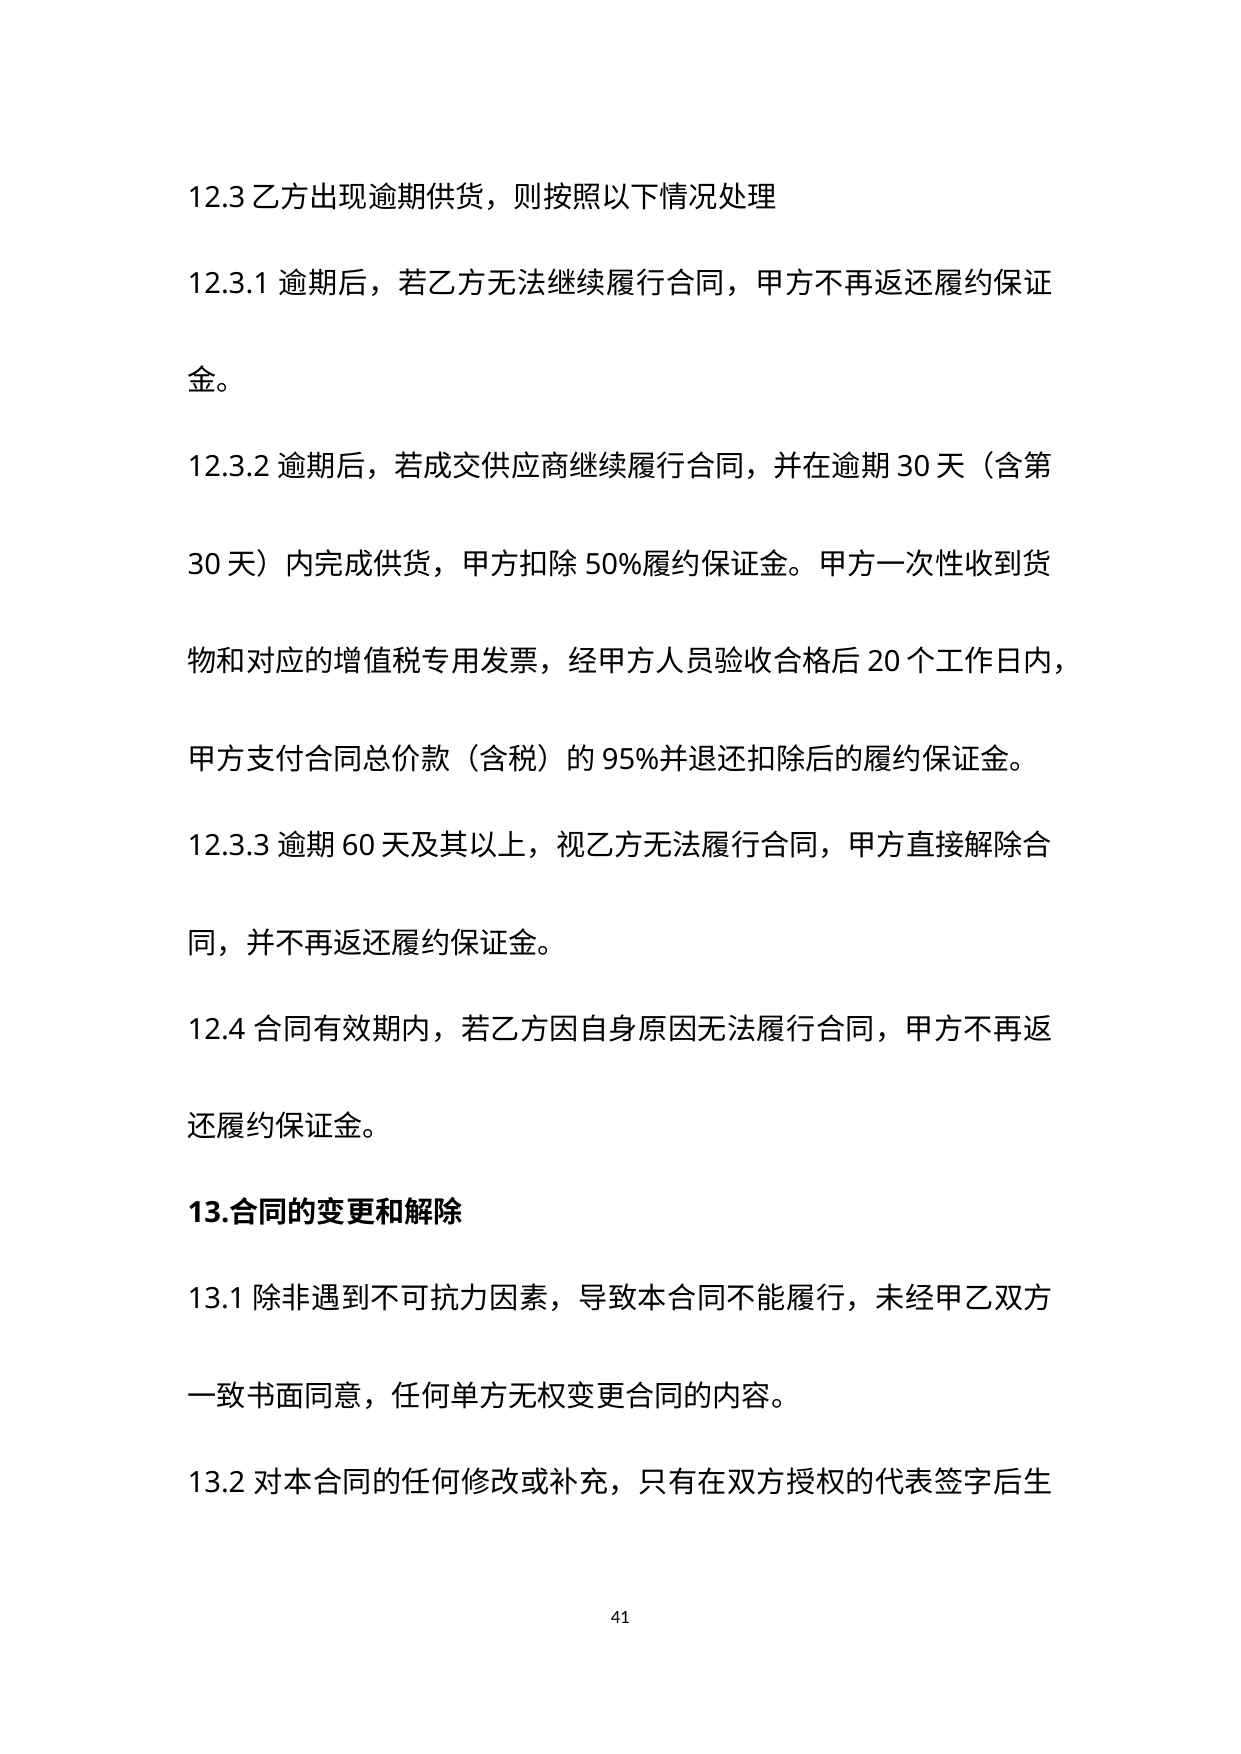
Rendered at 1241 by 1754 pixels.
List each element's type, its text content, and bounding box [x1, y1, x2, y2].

text 12.3.3 逾期60天及其以上，视乙方无法履行合同，甲方直接解除合同，并不再返还履约保证金。 [187, 810, 1053, 973]
text 12.4 合同有效期内，若乙方因自身原因无法履行合同，甲方不再返还履约保证金。 [187, 994, 1053, 1157]
text 12.3.1 逾期后，若乙方无法继续履行合同，甲方不再返还履约保证金。 [187, 248, 1053, 411]
text 13.合同的变更和解除 [187, 1178, 1053, 1243]
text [187, 1447, 1053, 1512]
text 12.3乙方出现逾期供货，则按照以下情况处理 [187, 162, 1053, 227]
text 12.3.2 逾期后，若成交供应商继续履行合同，并在逾期30天（含第30天）内完成供货，甲方扣除50%履约保证金。甲方一次性收到货物和对应的增值税专用发票，经甲方人员验收合格后20个工作日内，甲方支付合同总价款（含税）的95%并退还扣除后的履约保证金。 [187, 432, 1053, 789]
text 13.1除非遇到不可抗力因素，导致本合同不能履行，未经甲乙双方一致书面同意，任何单方无权变更合同的内容。 [187, 1264, 1053, 1426]
